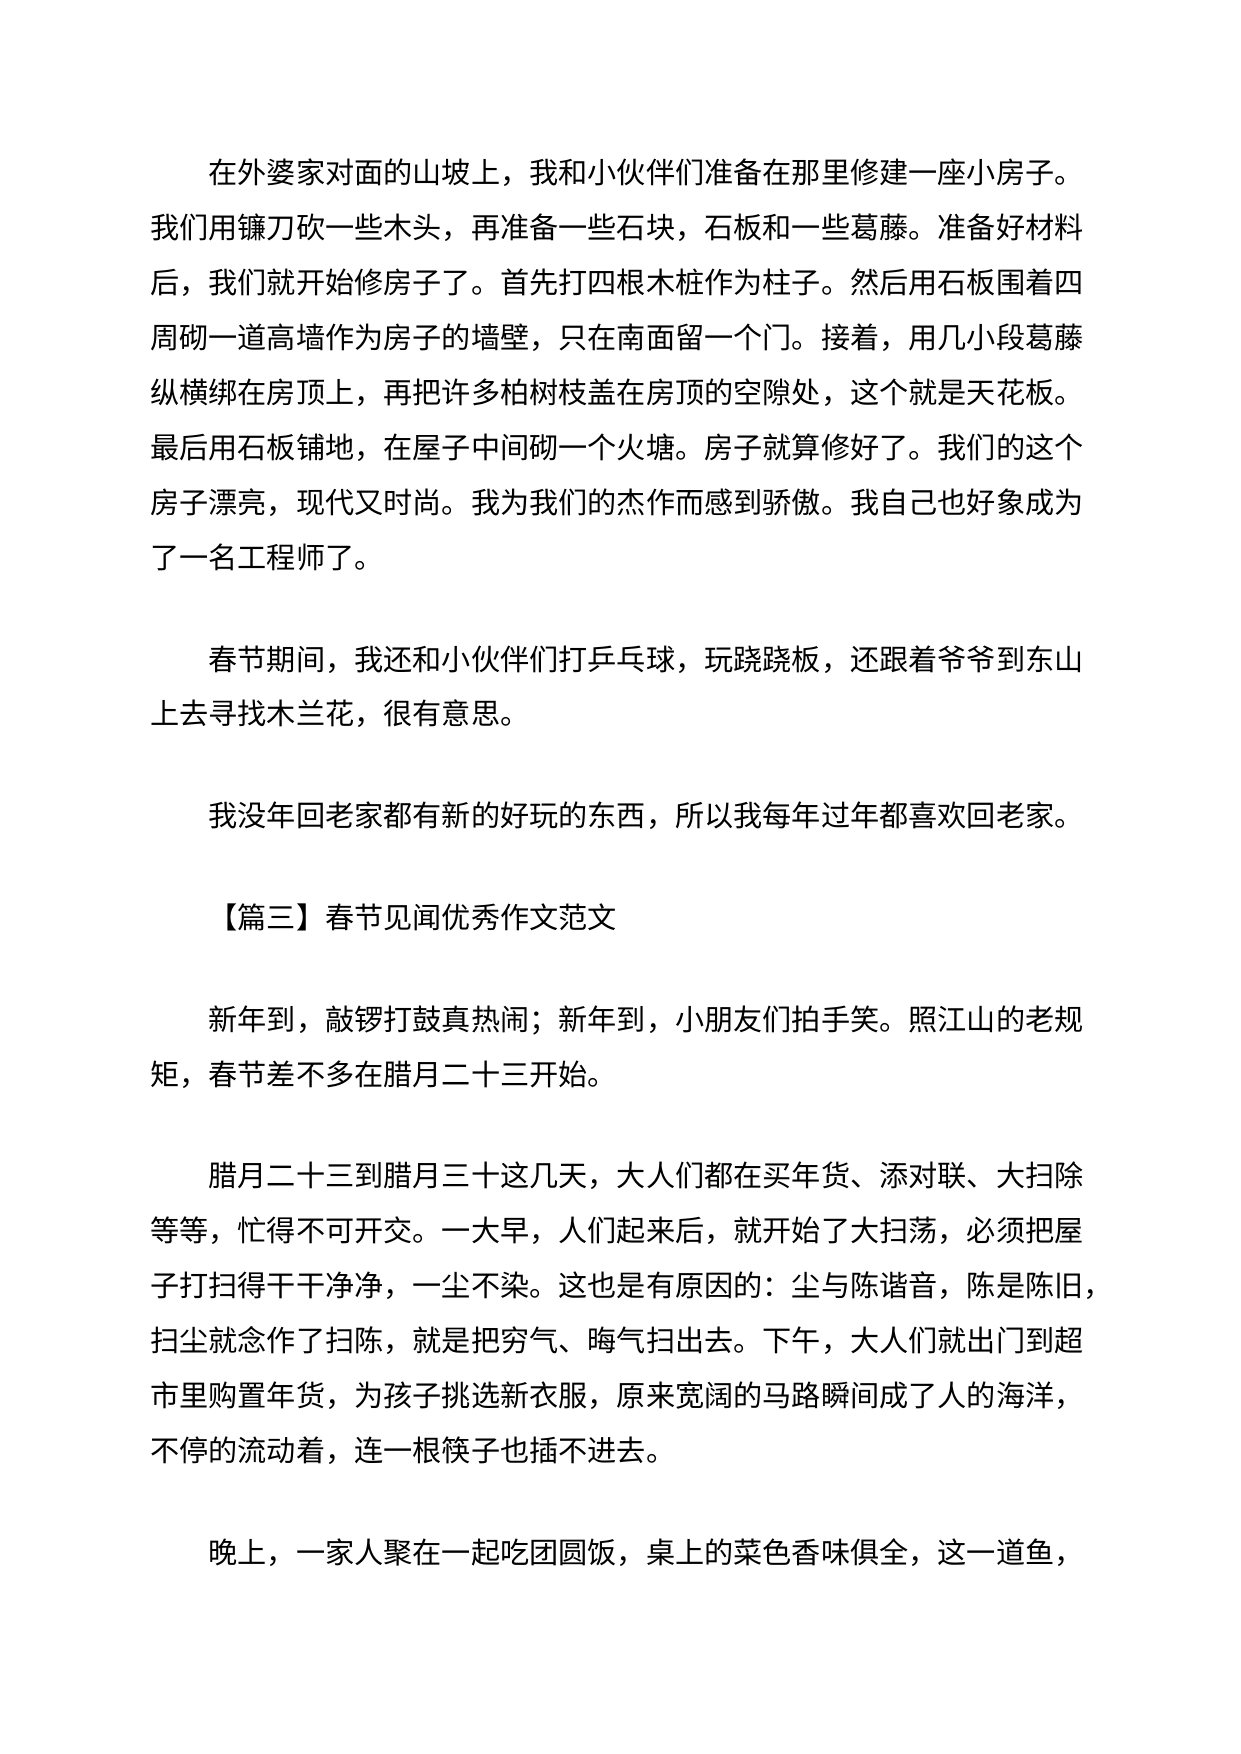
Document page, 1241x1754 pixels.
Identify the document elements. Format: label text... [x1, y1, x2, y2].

text 【篇三】春节见闻优秀作文范文 [150, 894, 1090, 937]
text 我没年回老家都有新的好玩的东西，所以我每年过年都喜欢回老家。 [150, 793, 1090, 835]
text 新年到，敲锣打鼓真热闹；新年到，小朋友们拍手笑。照江山的老规矩，春节差不多在腊月二十三开始。 [150, 996, 1090, 1093]
text 在外婆家对面的山坡上，我和小伙伴们准备在那里修建一座小房子。我们用镰刀砍一些木头，再准备一些石块，石板和一些葛藤。准备好材料后，我们就开始修房子了。首先打四根木桩作为柱子。然后用石板围着四周砌一道高墙作为房子的墙壁，只在南面留一个门。接着，用几小段葛藤纵横绑在房顶上，再把许多柏树枝盖在房顶的空隙处，这个就是天花板。最后用石板铺地，在屋子中间砌一个火塘。房子就算修好了。我们的这个房子漂亮，现代又时尚。我为我们的杰作而感到骄傲。我自己也好象成为了一名工程师了。 [150, 150, 1090, 577]
text 腊月二十三到腊月三十这几天，大人们都在买年货、添对联、大扫除等等，忙得不可开交。一大早，人们起来后，就开始了大扫荡，必须把屋子打扫得干干净净，一尘不染。这也是有原因的：尘与陈谐音，陈是陈旧，扫尘就念作了扫陈，就是把穷气、晦气扫出去。下午，大人们就出门到超市里购置年货，为孩子挑选新衣服，原来宽阔的马路瞬间成了人的海洋，不停的流动着，连一根筷子也插不进去。 [150, 1153, 1090, 1470]
text 春节期间，我还和小伙伴们打乒乓球，玩跷跷板，还跟着爷爷到东山上去寻找木兰花，很有意思。 [150, 636, 1090, 733]
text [150, 1529, 1090, 1571]
